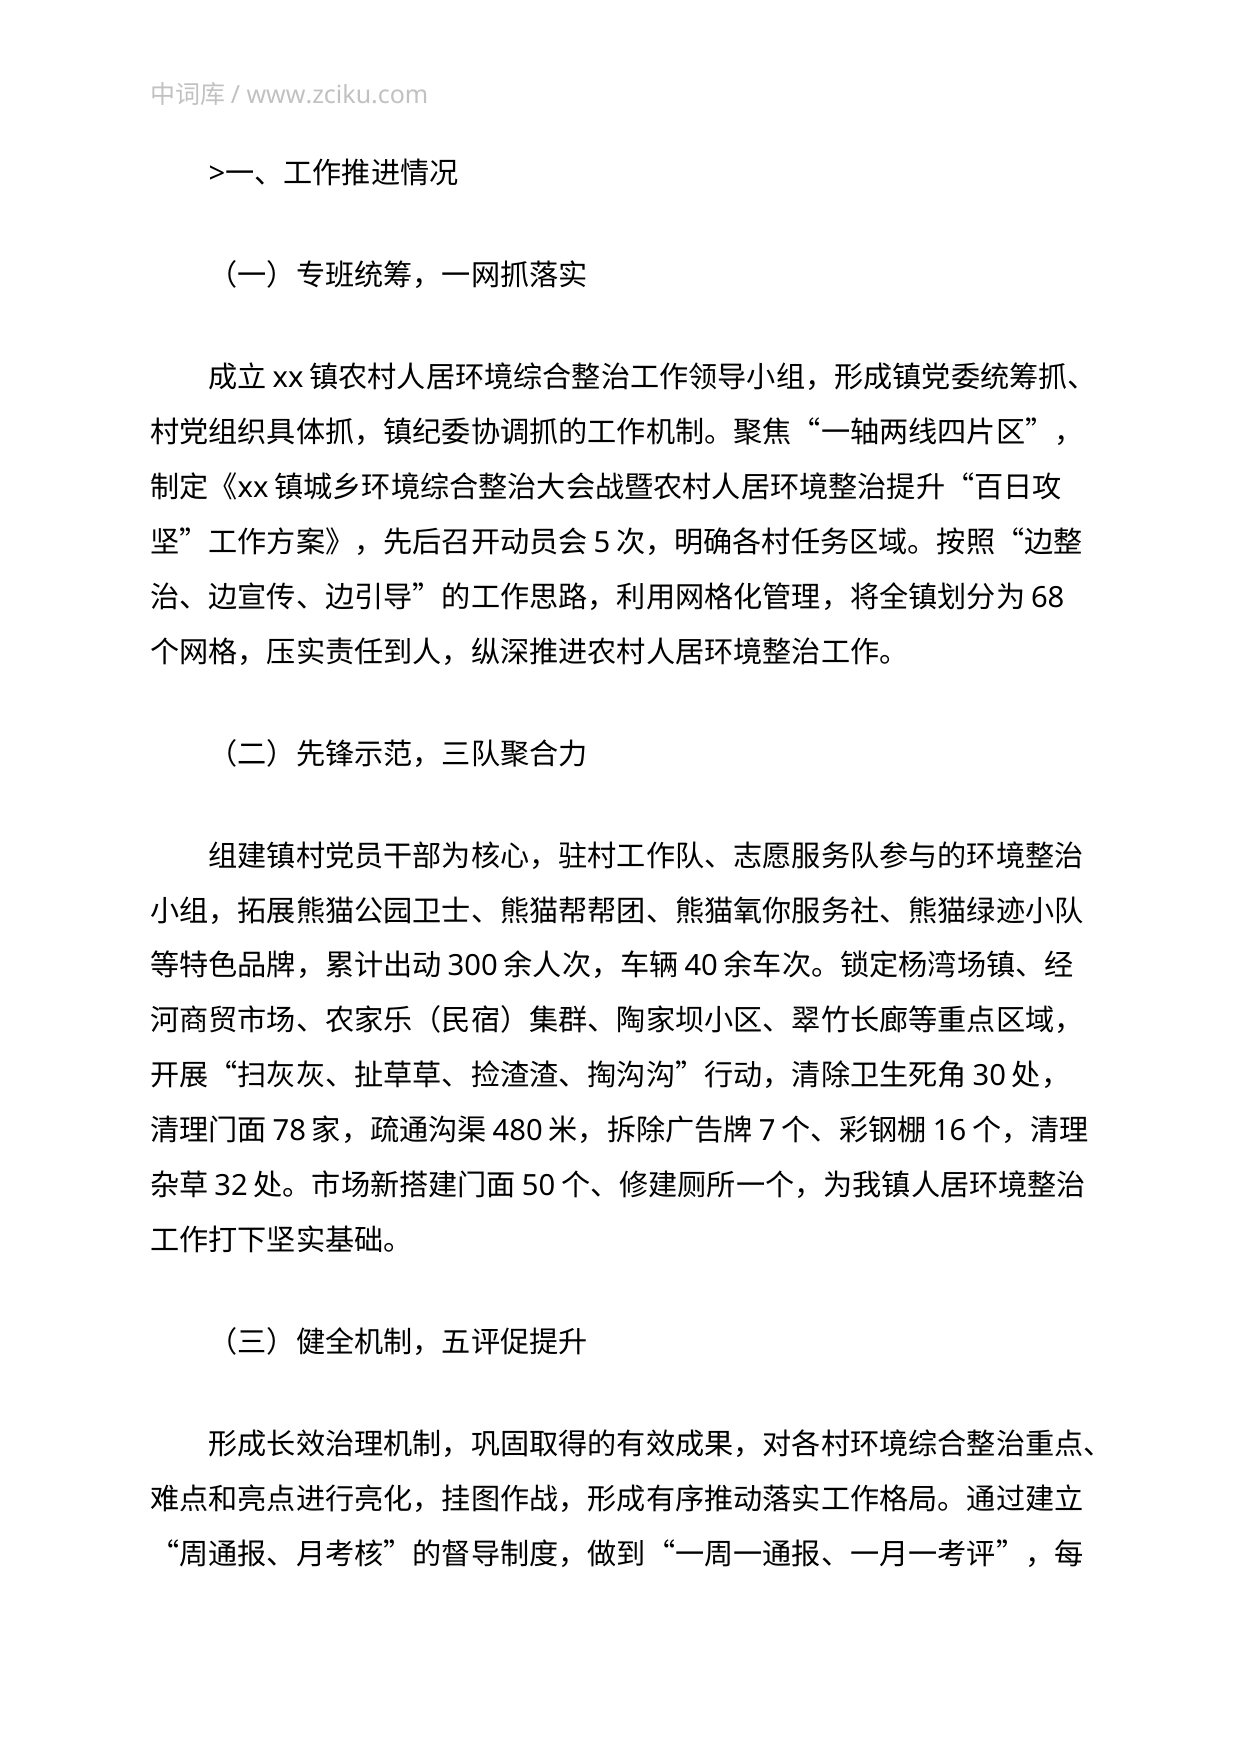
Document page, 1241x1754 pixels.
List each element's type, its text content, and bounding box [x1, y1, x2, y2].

text （二）先锋示范，三队聚合力 [150, 730, 1090, 773]
text （三）健全机制，五评促提升 [150, 1319, 1090, 1361]
text 组建镇村党员干部为核心，驻村工作队、志愿服务队参与的环境整治小组，拓展熊猫公园卫士、熊猫帮帮团、熊猫氧你服务社、熊猫绿迹小队等特色品牌，累计出动300余人次，车辆40余车次。锁定杨湾场镇、经河商贸市场、农家乐（民宿）集群、陶家坝小区、翠竹长廊等重点区域，开展“扫灰灰、扯草草、捡渣渣、掏沟沟”行动，清除卫生死角30处，清理门面78家，疏通沟渠480米，拆除广告牌7个、彩钢棚16个，清理杂草32处。市场新搭建门面50个、修建厕所一个，为我镇人居环境整治工作打下坚实基础。 [150, 832, 1090, 1259]
text （一）专班统筹，一网抓落实 [150, 252, 1090, 294]
text 成立xx镇农村人居环境综合整治工作领导小组，形成镇党委统筹抓、村党组织具体抓，镇纪委协调抓的工作机制。聚焦“一轴两线四片区”，制定《xx镇城乡环境综合整治大会战暨农村人居环境整治提升“百日攻坚”工作方案》，先后召开动员会5次，明确各村任务区域。按照“边整治、边宣传、边引导”的工作思路，利用网格化管理，将全镇划分为68个网格，压实责任到人，纵深推进农村人居环境整治工作。 [150, 354, 1090, 671]
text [150, 1420, 1090, 1572]
text >一、工作推进情况 [150, 150, 1090, 192]
